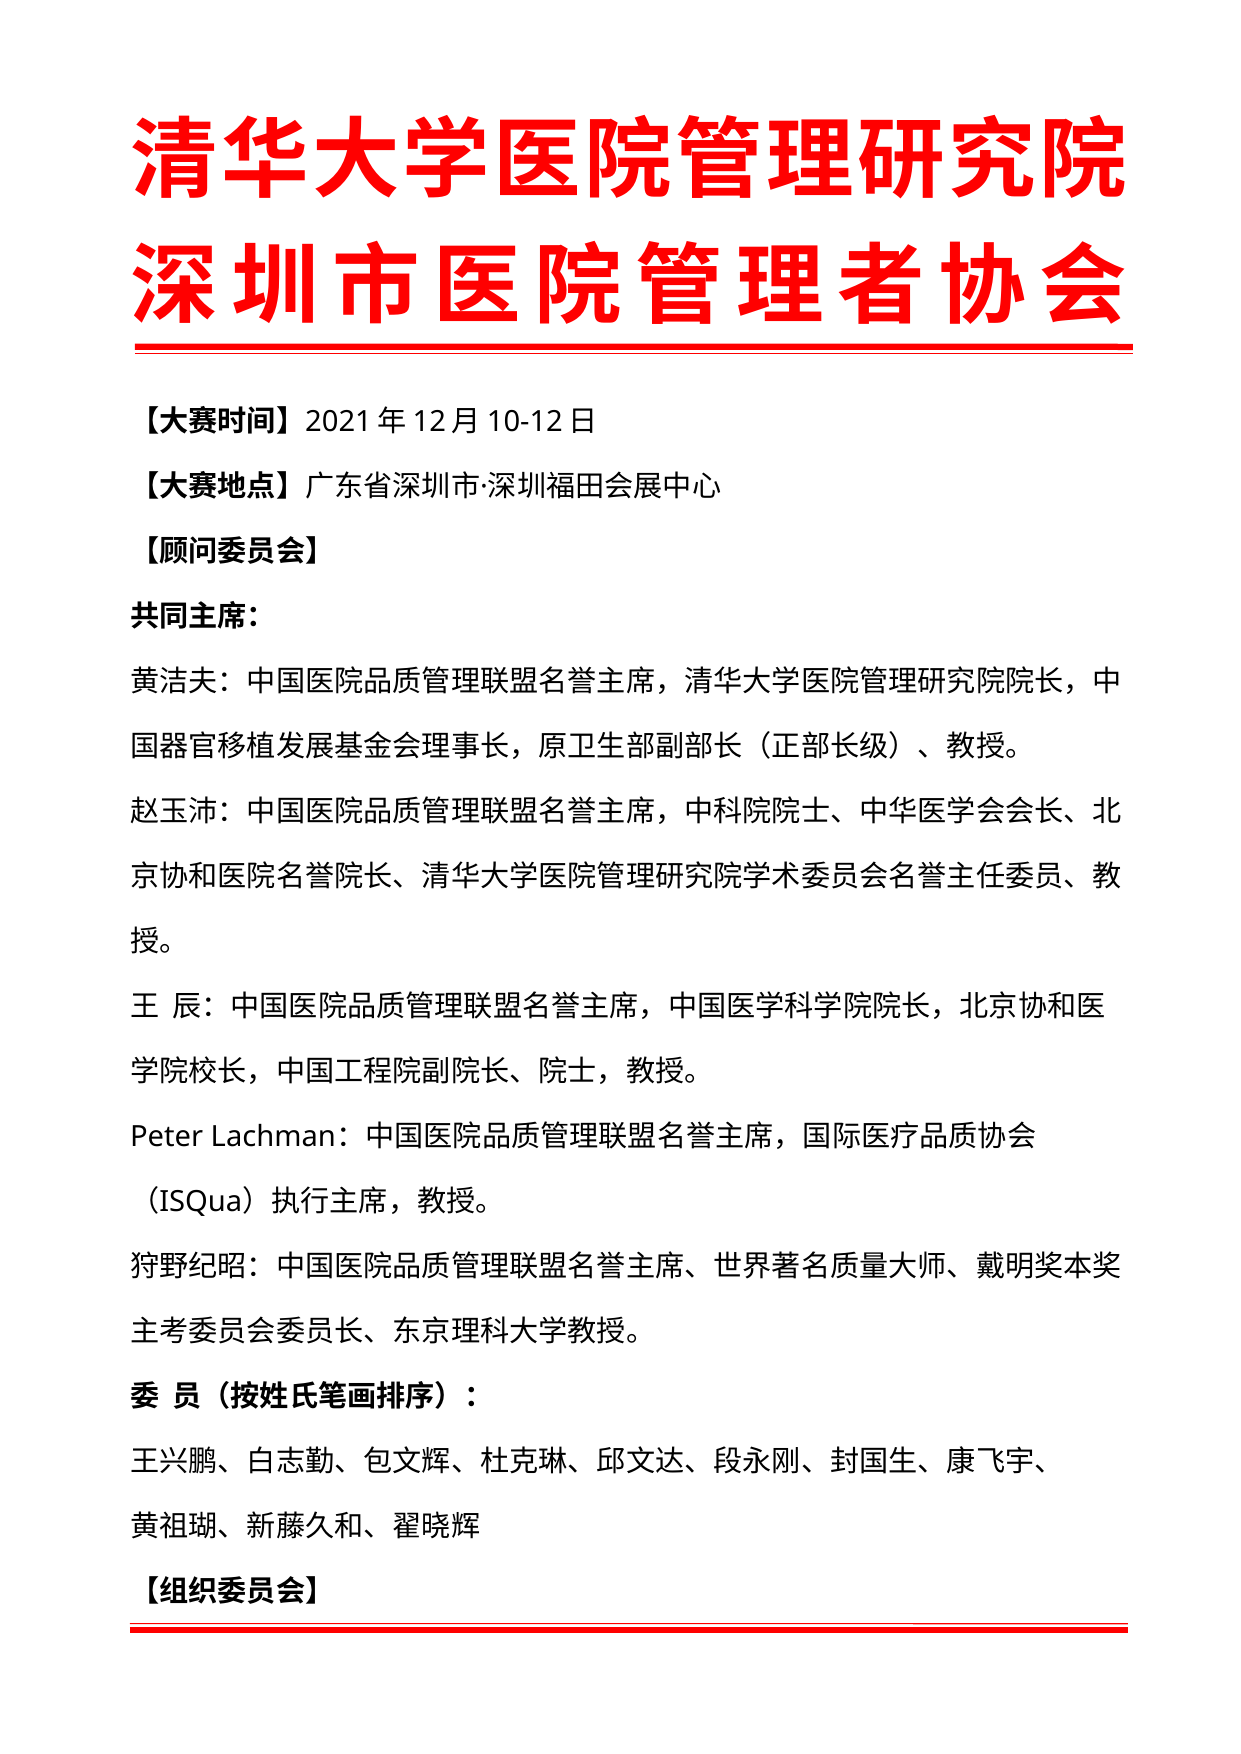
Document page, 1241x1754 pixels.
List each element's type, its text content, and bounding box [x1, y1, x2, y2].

text 共同主席： [130, 581, 1128, 646]
text 【顾问委员会】 [130, 516, 1128, 581]
text 委 员（按姓氏笔画排序）： [130, 1361, 1128, 1426]
text 【大赛时间】2021年12月10-12日 [130, 386, 1128, 451]
text 【大赛地点】广东省深圳市·深圳福田会展中心 [130, 451, 1128, 516]
text 赵玉沛：中国医院品质管理联盟名誉主席，中科院院士、中华医学会会长、北京协和医院名誉院长、清华大学医院管理研究院学术委员会名誉主任委员、教授。 [130, 776, 1128, 971]
text 狩野纪昭：中国医院品质管理联盟名誉主席、世界著名质量大师、戴明奖本奖主考委员会委员长、东京理科大学教授。 [130, 1231, 1128, 1361]
text Peter Lachman：中国医院品质管理联盟名誉主席，国际医疗品质协会（ISQua）执行主席，教授。 [130, 1101, 1128, 1231]
text 黄祖瑚、新藤久和、翟晓辉 [130, 1491, 1128, 1556]
text 黄洁夫：中国医院品质管理联盟名誉主席，清华大学医院管理研究院院长，中国器官移植发展基金会理事长，原卫生部副部长（正部长级）、教授。 [130, 646, 1128, 776]
text 【组织委员会】 [130, 1556, 1128, 1621]
text 王兴鹏、白志勤、包文辉、杜克琳、邱文达、段永刚、封国生、康飞宇、 [130, 1426, 1128, 1491]
text 王 辰：中国医院品质管理联盟名誉主席，中国医学科学院院长，北京协和医学院校长，中国工程院副院长、院士，教授。 [130, 971, 1128, 1101]
